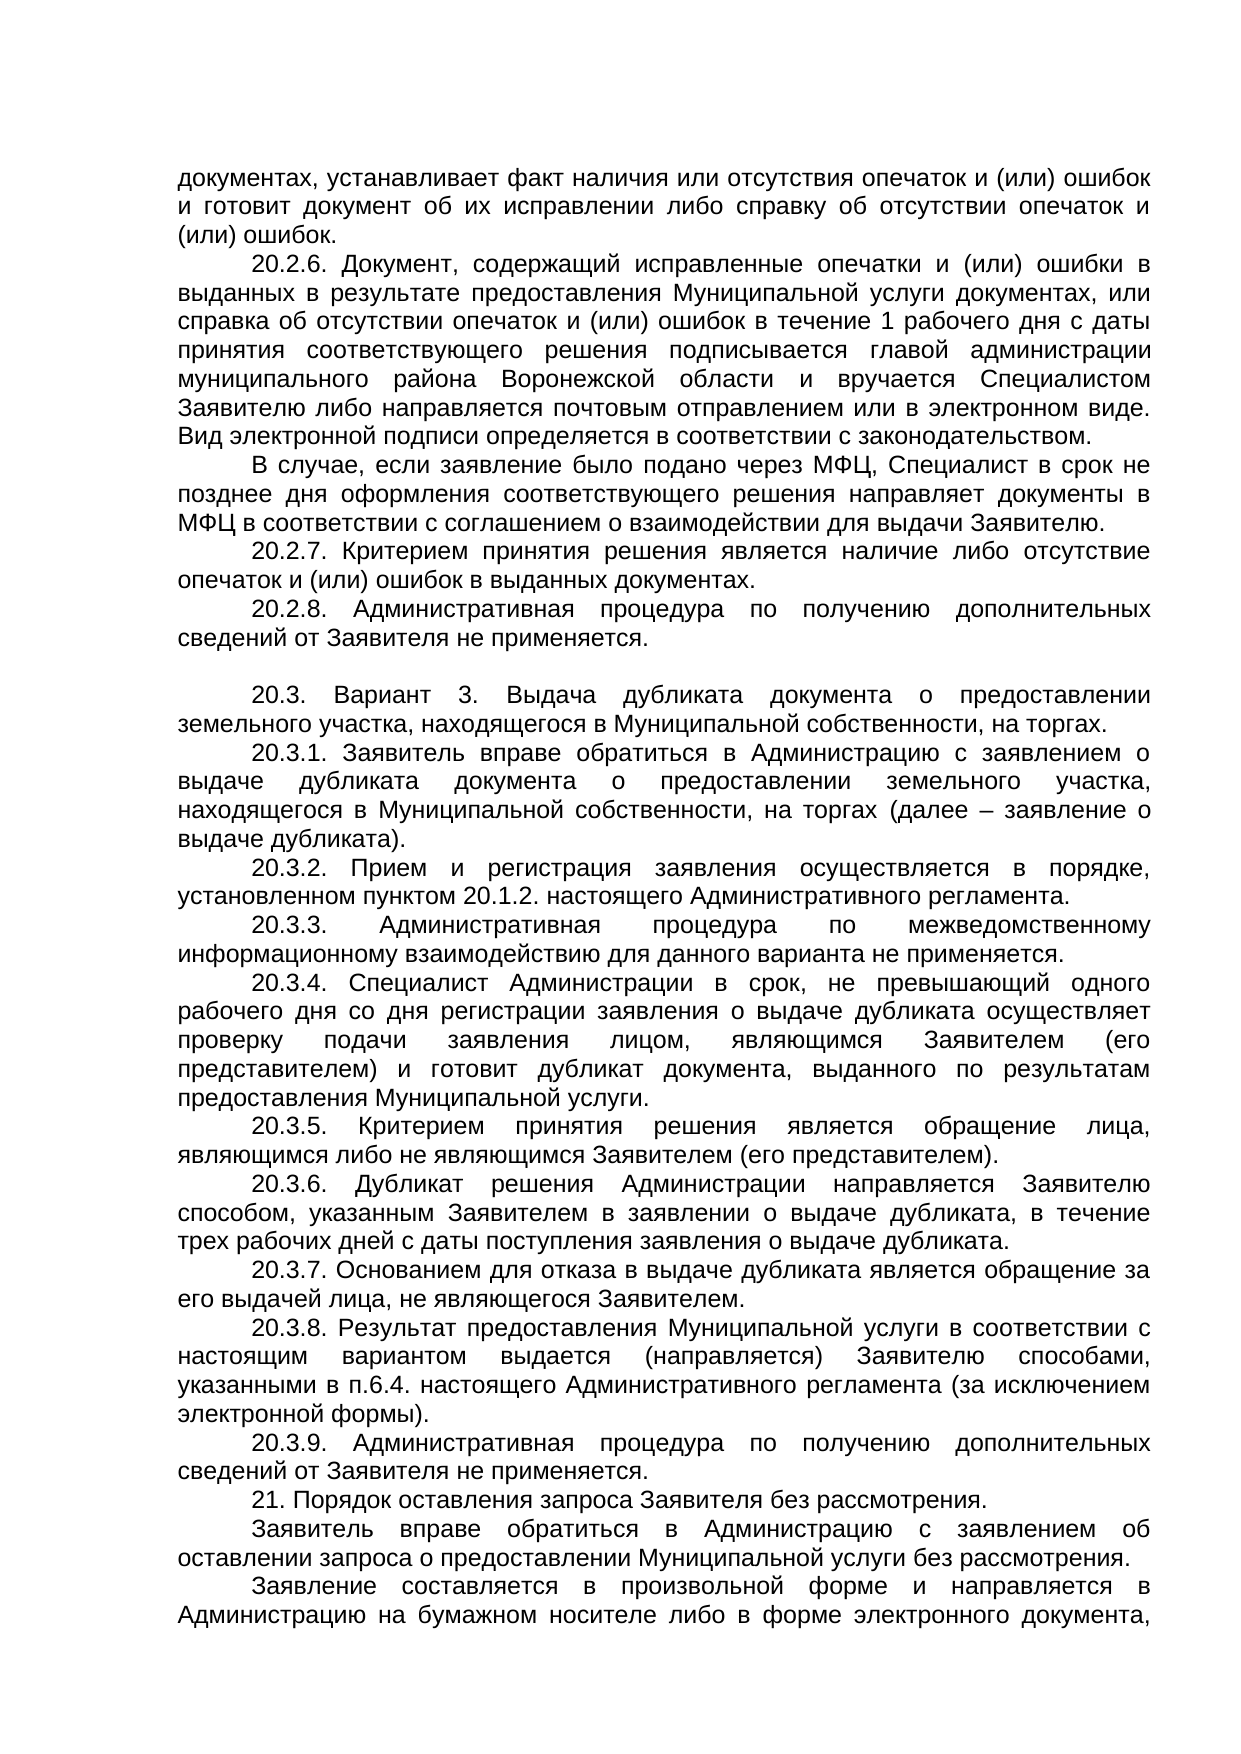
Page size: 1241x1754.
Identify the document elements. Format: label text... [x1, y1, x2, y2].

text 20.3.3. Административная процедура по межведомственному информационному взаимодействию для данного варианта не применяется. [177, 910, 1152, 967]
text 20.3.8. Результат предоставления Муниципальной услуги в соответствии с настоящим вариантом выдается (направляется) Заявителю способами, указанными в п.6.4. настоящего Административного регламента (за исключением электронной формы). [177, 1312, 1152, 1427]
text 20.3. Вариант 3. Выдача дубликата документа о предоставлении земельного участка, находящегося в Муниципальной собственности, на торгах. [177, 680, 1152, 737]
text 21. Порядок оставления запроса Заявителя без рассмотрения. [177, 1485, 1152, 1514]
text 20.3.5. Критерием принятия решения является обращение лица, являющимся либо не являющимся Заявителем (его представителем). [177, 1111, 1152, 1169]
text 20.2.7. Критерием принятия решения является наличие либо отсутствие опечаток и (или) ошибок в выданных документах. [177, 536, 1152, 594]
text 20.3.6. Дубликат решения Администрации направляется Заявителю способом, указанным Заявителем в заявлении о выдаче дубликата, в течение трех рабочих дней с даты поступления заявления о выдаче дубликата. [177, 1169, 1152, 1255]
text 20.2.8. Административная процедура по получению дополнительных сведений от Заявителя не применяется. [177, 594, 1152, 651]
text 20.3.4. Специалист Администрации в срок, не превышающий одного рабочего дня со дня регистрации заявления о выдаче дубликата осуществляет проверку подачи заявления лицом, являющимся Заявителем (его представителем) и готовит дубликат документа, выданного по результатам предоставления Муниципальной услуги. [177, 967, 1152, 1111]
text В случае, если заявление было подано через МФЦ, Специалист в срок не позднее дня оформления соответствующего решения направляет документы в МФЦ в соответствии с соглашением о взаимодействии для выдачи Заявителю. [177, 450, 1152, 536]
text Заявитель вправе обратиться в Администрацию с заявлением об оставлении запроса о предоставлении Муниципальной услуги без рассмотрения. [177, 1514, 1152, 1571]
text 20.3.7. Основанием для отказа в выдаче дубликата является обращение за его выдачей лица, не являющегося Заявителем. [177, 1255, 1152, 1312]
text 20.3.9. Административная процедура по получению дополнительных сведений от Заявителя не применяется. [177, 1427, 1152, 1485]
text 20.3.1. Заявитель вправе обратиться в Администрацию с заявлением о выдаче дубликата документа о предоставлении земельного участка, находящегося в Муниципальной собственности, на торгах (далее – заявление о выдаче дубликата). [177, 737, 1152, 852]
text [177, 1571, 1152, 1629]
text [177, 162, 1152, 249]
text 20.3.2. Прием и регистрация заявления осуществляется в порядке, установленном пунктом 20.1.2. настоящего Административного регламента. [177, 852, 1152, 910]
text 20.2.6. Документ, содержащий исправленные опечатки и (или) ошибки в выданных в результате предоставления Муниципальной услуги документах, или справка об отсутствии опечаток и (или) ошибок в течение 1 рабочего дня с даты принятия соответствующего решения подписывается главой администрации муниципального района Воронежской области и вручается Специалистом Заявителю либо направляется почтовым отправлением или в электронном виде. Вид электронной подписи определяется в соответствии с законодательством. [177, 249, 1152, 450]
